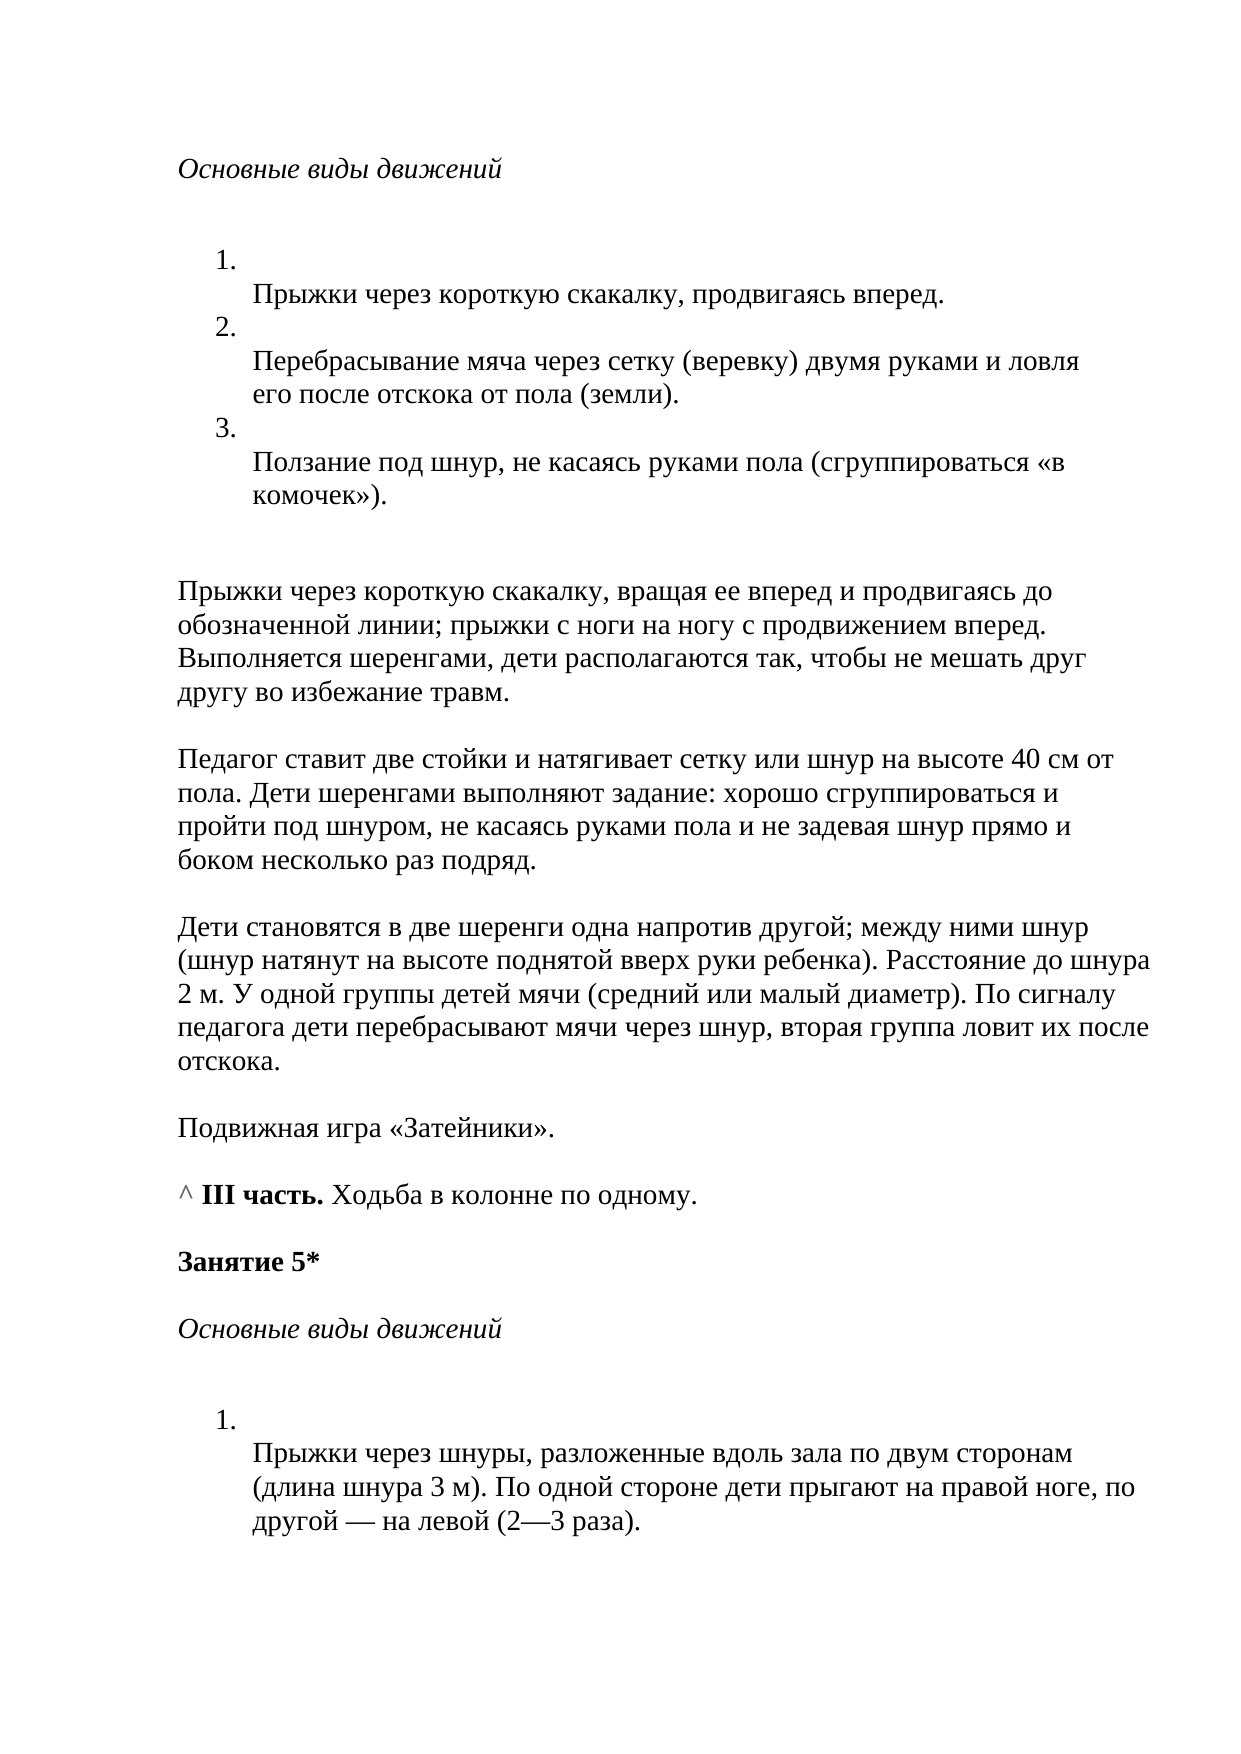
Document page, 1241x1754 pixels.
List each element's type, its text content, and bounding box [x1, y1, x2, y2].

list Прыжки через короткую скакалку, продвигаясь вперед. [215, 242, 1152, 309]
text Основные виды движений [177, 118, 1152, 213]
list Перебрасывание мяча через сетку (веревку) двумя руками и ловля его после отскока от пола (земли). [215, 309, 1152, 410]
list Ползание под шнур, не касаясь руками пола (сгруппироваться «в комочек»). [215, 410, 1152, 511]
list Прыжки через шнуры, разложенные вдоль зала по двум сторонам (длина шнура 3 м). По одной стороне дети прыгают на правой ноге, по другой — на левой (2—3 раза). [215, 1402, 1152, 1536]
text Прыжки через короткую скакалку, вращая ее вперед и продвигаясь до обозначенной линии; прыжки с ноги на ногу с продвижением вперед. Выполняется шеренгами, дети располагаются так, чтобы не мешать друг другу во избежание травм. Педагог ставит две стойки и натягивает сетку или шнур на высоте 40 см от пола. Дети шеренгами выполняют задание: хорошо сгруппироваться и пройти под шнуром, не касаясь руками пола и не задевая шнур прямо и боком несколько раз подряд. Дети становятся в две шеренги одна напротив другой; между ними шнур (шнур натянут на высоте поднятой вверх руки ребенка). Расстояние до шнура 2 м. У одной группы детей мячи (средний или малый диаметр). По сигналу педагога дети перебрасывают мячи через шнур, вторая группа ловит их после отскока. Подвижная игра «Затейники». ^ III часть. Ходьба в колонне по одному. Занятие 5* Основные виды движений [177, 540, 1152, 1373]
